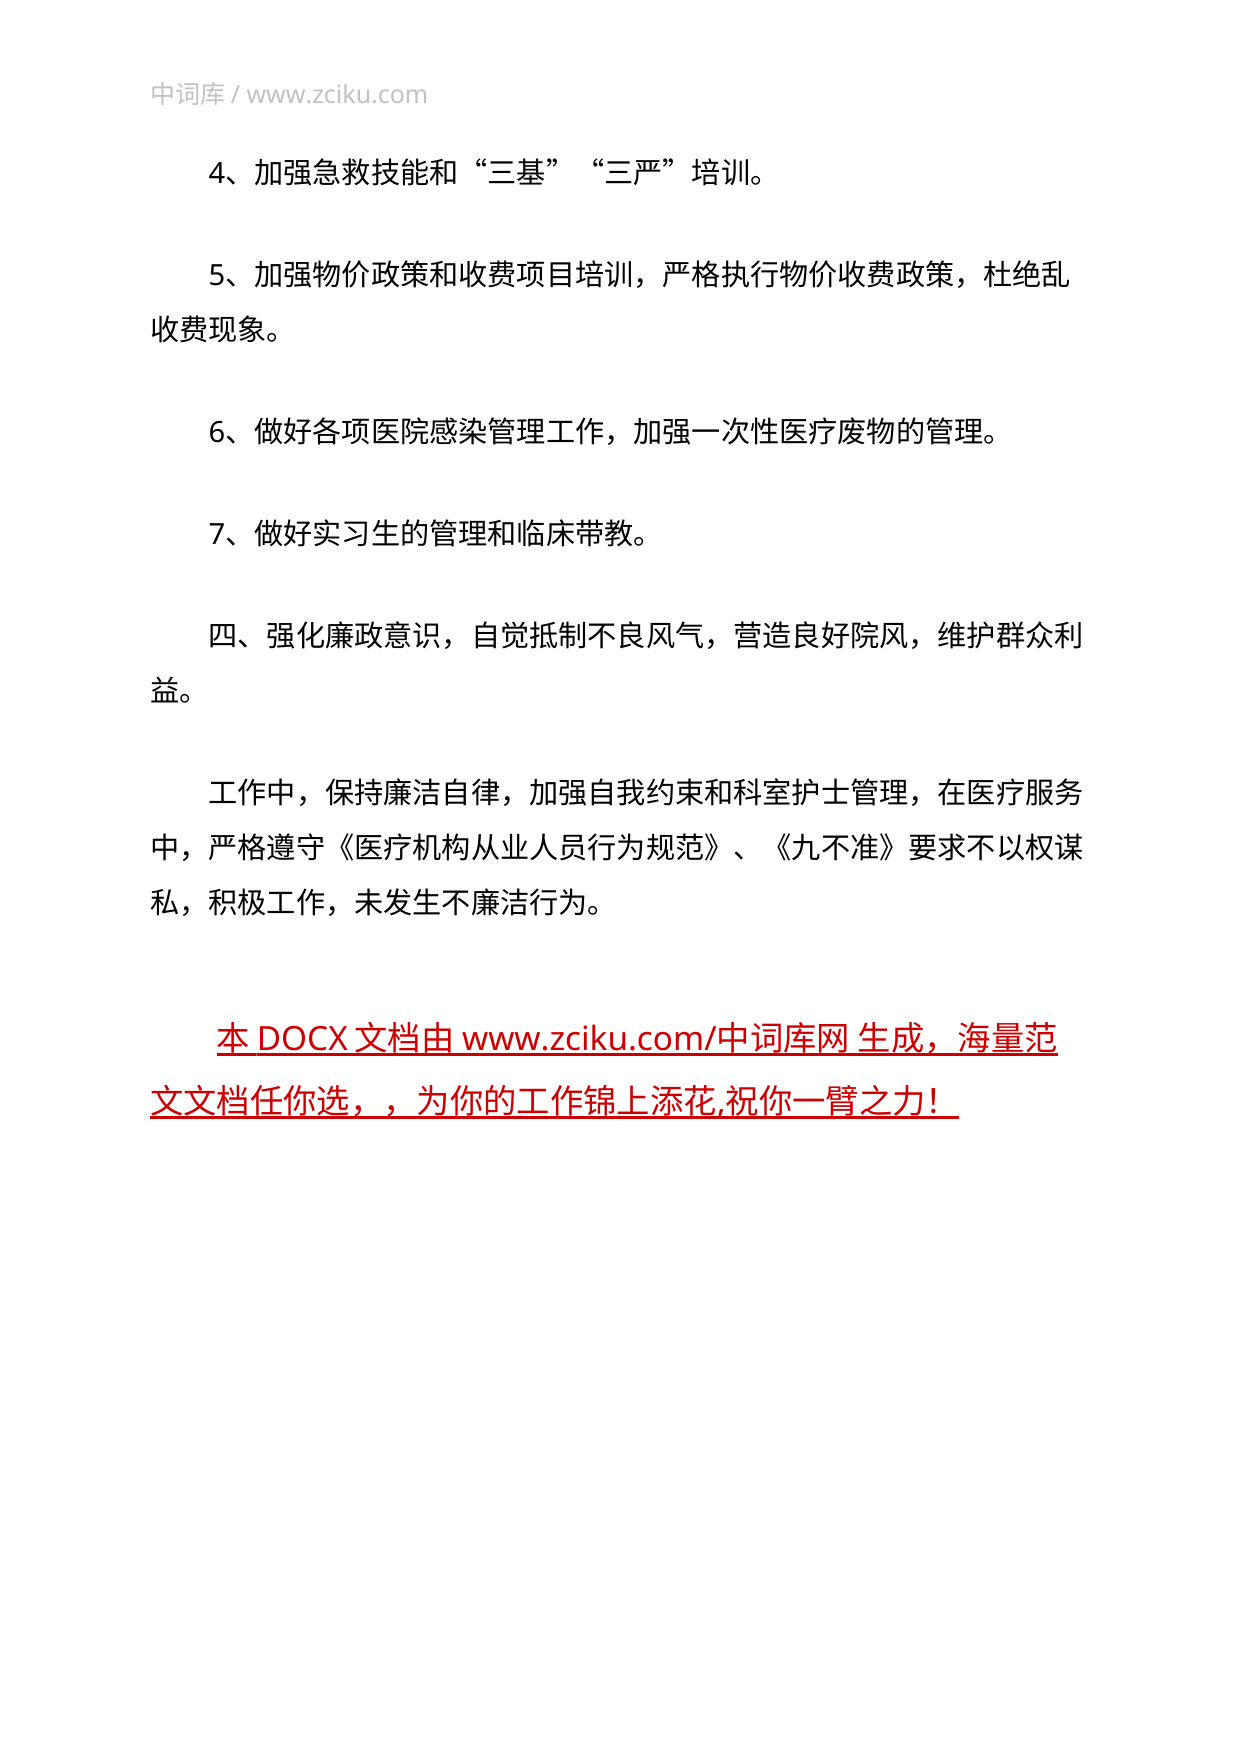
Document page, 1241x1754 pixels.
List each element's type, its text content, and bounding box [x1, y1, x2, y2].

text 5、加强物价政策和收费项目培训，严格执行物价收费政策，杜绝乱收费现象。 [150, 252, 1090, 349]
text 4、加强急救技能和“三基”“三严”培训。 [150, 150, 1090, 192]
text 四、强化廉政意识，自觉抵制不良风气，营造良好院风，维护群众利益。 [150, 613, 1090, 710]
text 6、做好各项医院感染管理工作，加强一次性医疗废物的管理。 [150, 409, 1090, 451]
text 7、做好实习生的管理和临床带教。 [150, 511, 1090, 553]
text 工作中，保持廉洁自律，加强自我约束和科室护士管理，在医疗服务中，严格遵守《医疗机构从业人员行为规范》、《九不准》要求不以权谋私，积极工作，未发生不廉洁行为。 [150, 769, 1090, 921]
text 本DOCX文档由 www.zciku.com/中词库网 生成，海量范文文档任你选，，为你的工作锦上添花,祝你一臂之力！ [150, 1012, 1090, 1123]
